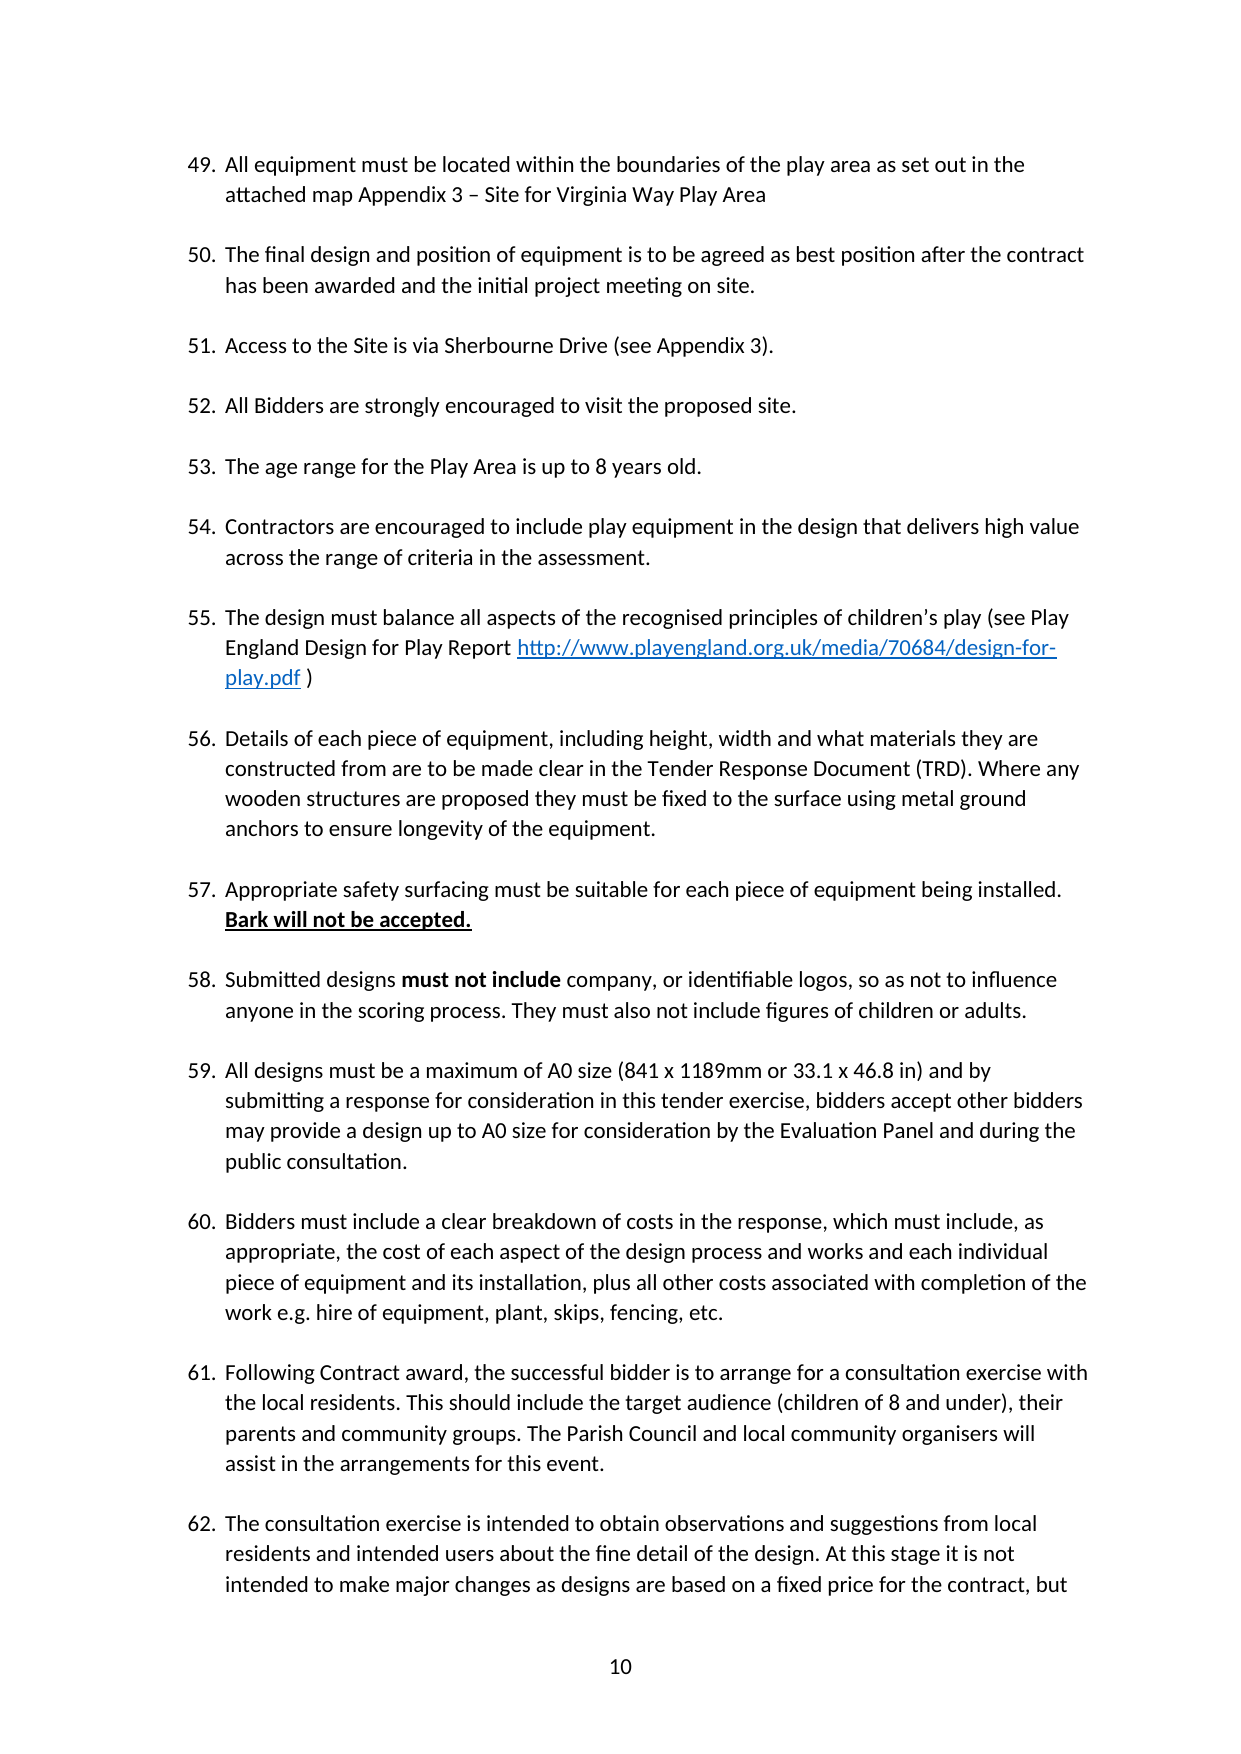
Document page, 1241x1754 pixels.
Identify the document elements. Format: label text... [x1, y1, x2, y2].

list All designs must be a maximum of A0 size (841 x 1189mm or 33.1 x 46.8 in) and by submitting a response for consideration in this tender exercise, bidders accept other bidders may provide a design up to A0 size for consideration by the Evaluation Panel and during the public consultation. [187, 1056, 1090, 1175]
list The final design and position of equipment is to be agreed as best position after the contract has been awarded and the initial project meeting on site. [187, 241, 1090, 299]
list The design must balance all aspects of the recognised principles of children’s play (see Play England Design for Play Report http://www.playengland.org.uk/media/70684/design-for-play.pdf ) [187, 603, 1090, 692]
list Appropriate safety surfacing must be suitable for each piece of equipment being installed. Bark will not be accepted. [187, 875, 1090, 933]
list The age range for the Play Area is up to 8 years old. [187, 452, 1090, 480]
list Submitted designs must not include company, or identifiable logos, so as not to influence anyone in the scoring process. They must also not include figures of children or adults. [187, 966, 1090, 1024]
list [187, 1509, 1090, 1598]
list All equipment must be located within the boundaries of the play area as set out in the attached map Appendix 3 – Site for Virginia Way Play Area [187, 150, 1090, 208]
list Following Contract award, the successful bidder is to arrange for a consultation exercise with the local residents. This should include the target audience (children of 8 and under), their parents and community groups. The Parish Council and local community organisers will assist in the arrangements for this event. [187, 1358, 1090, 1477]
list Bidders must include a clear breakdown of costs in the response, which must include, as appropriate, the cost of each aspect of the design process and works and each individual piece of equipment and its installation, plus all other costs associated with completion of the work e.g. hire of equipment, plant, skips, fencing, etc. [187, 1207, 1090, 1326]
list Access to the Site is via Sherbourne Drive (see Appendix 3). [187, 331, 1090, 359]
list All Bidders are strongly encouraged to visit the proposed site. [187, 392, 1090, 420]
list Contractors are encouraged to include play equipment in the design that delivers high value across the range of criteria in the assessment. [187, 512, 1090, 571]
list Details of each piece of equipment, including height, width and what materials they are constructed from are to be made clear in the Tender Response Document (TRD). Where any wooden structures are proposed they must be fixed to the surface using metal ground anchors to ensure longevity of the equipment. [187, 724, 1090, 843]
